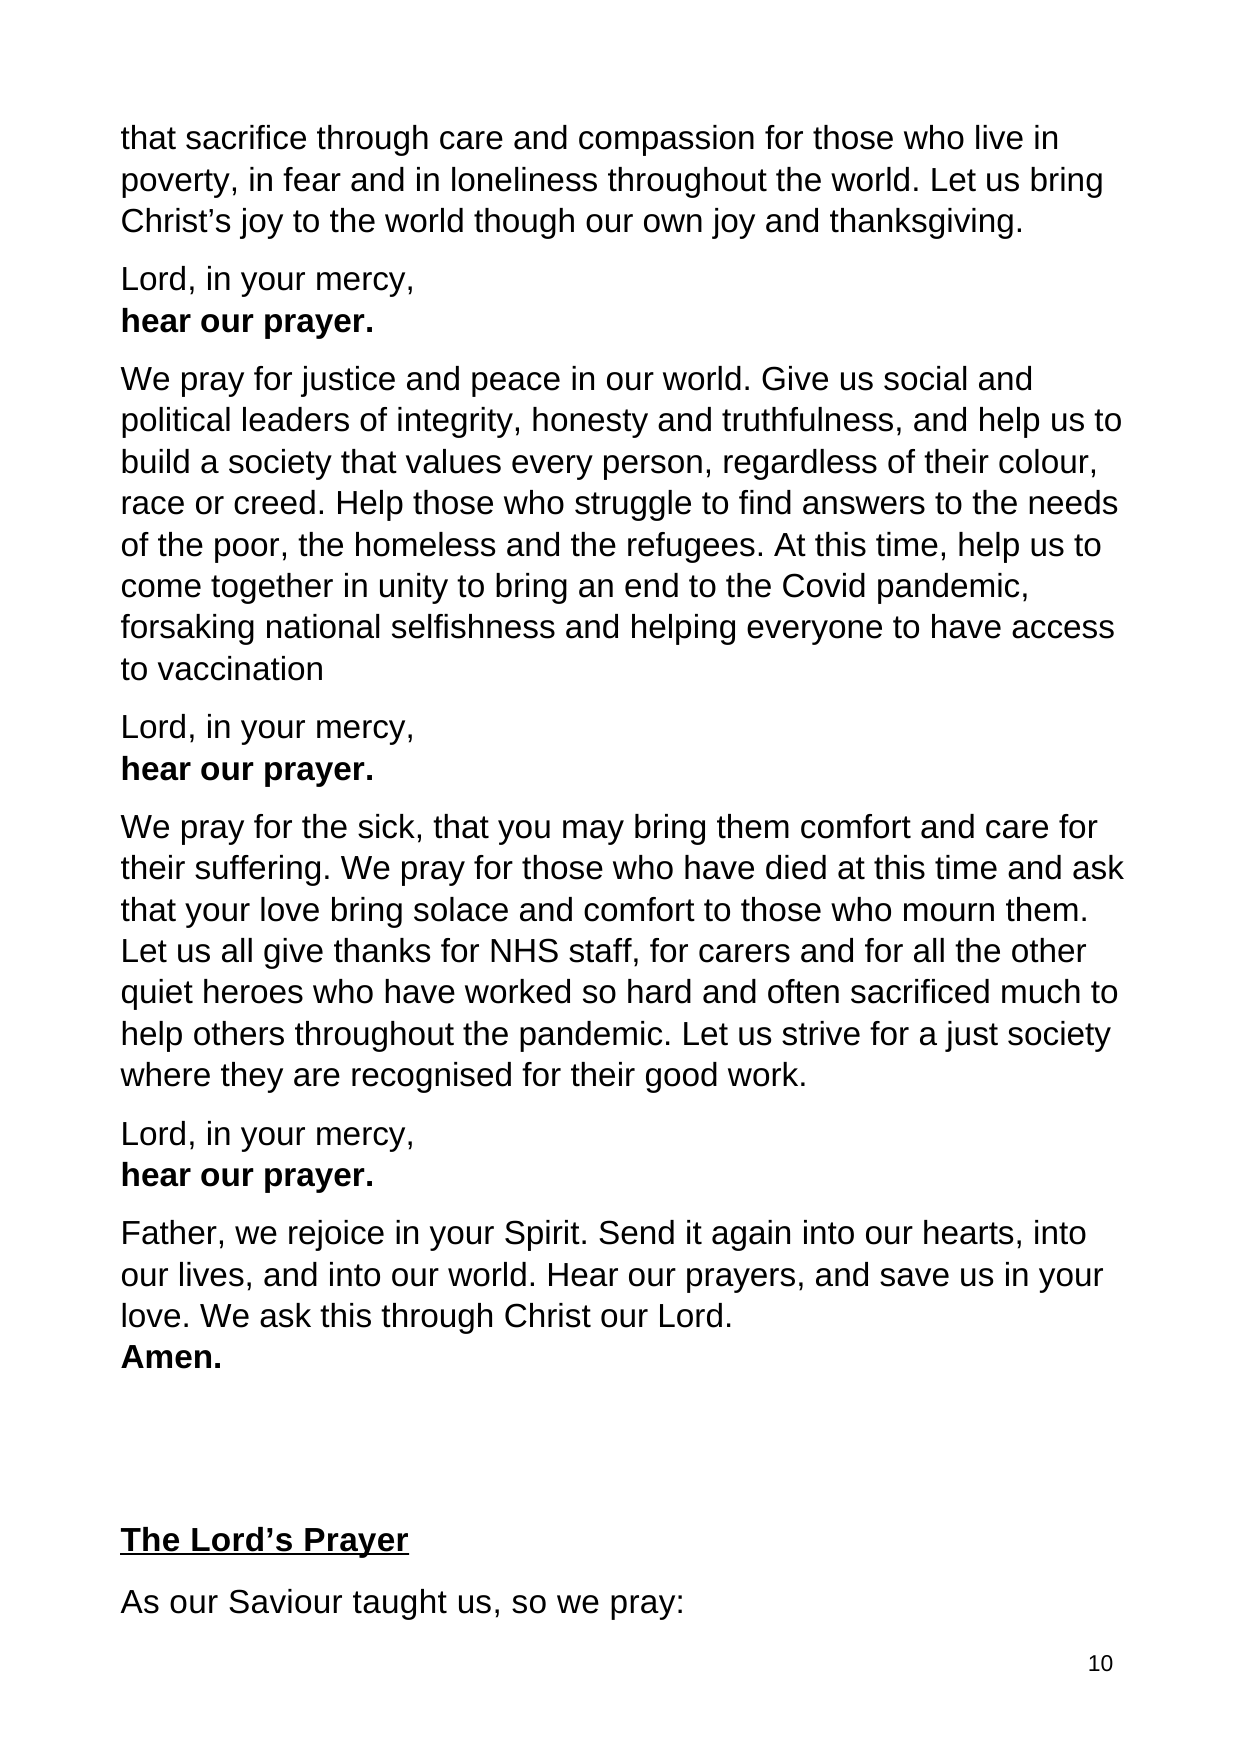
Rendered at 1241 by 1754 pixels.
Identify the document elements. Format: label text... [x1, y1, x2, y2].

text We pray for the sick, that you may bring them comfort and care for their suffering. We pray for those who have died at this time and ask that your love bring solace and comfort to those who mourn them. Let us all give thanks for NHS staff, for carers and for all the other quiet heroes who have worked so hard and often sacrificed much to help others throughout the pandemic. Let us strive for a just society where they are recognised for their good work. [120, 807, 1124, 1094]
text Lord, in your mercy, hear our prayer. [120, 259, 1124, 339]
text Father, we rejoice in your Spirit. Send it again into our hearts, into our lives, and into our world. Hear our prayers, and save us in your love. We ask this through Christ our Lord. Amen. [120, 1213, 1124, 1376]
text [120, 1396, 1124, 1621]
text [120, 118, 1124, 239]
text Lord, in your mercy, hear our prayer. [120, 1113, 1124, 1193]
text We pray for justice and peace in our world. Give us social and political leaders of integrity, honesty and truthfulness, and help us to build a society that values every person, regardless of their colour, race or creed. Help those who struggle to find answers to the needs of the poor, the homeless and the refugees. At this time, help us to come together in unity to bring an end to the Covid pandemic, forsaking national selfishness and helping everyone to have access to vaccination [120, 359, 1124, 687]
text Lord, in your mercy, hear our prayer. [120, 707, 1124, 787]
